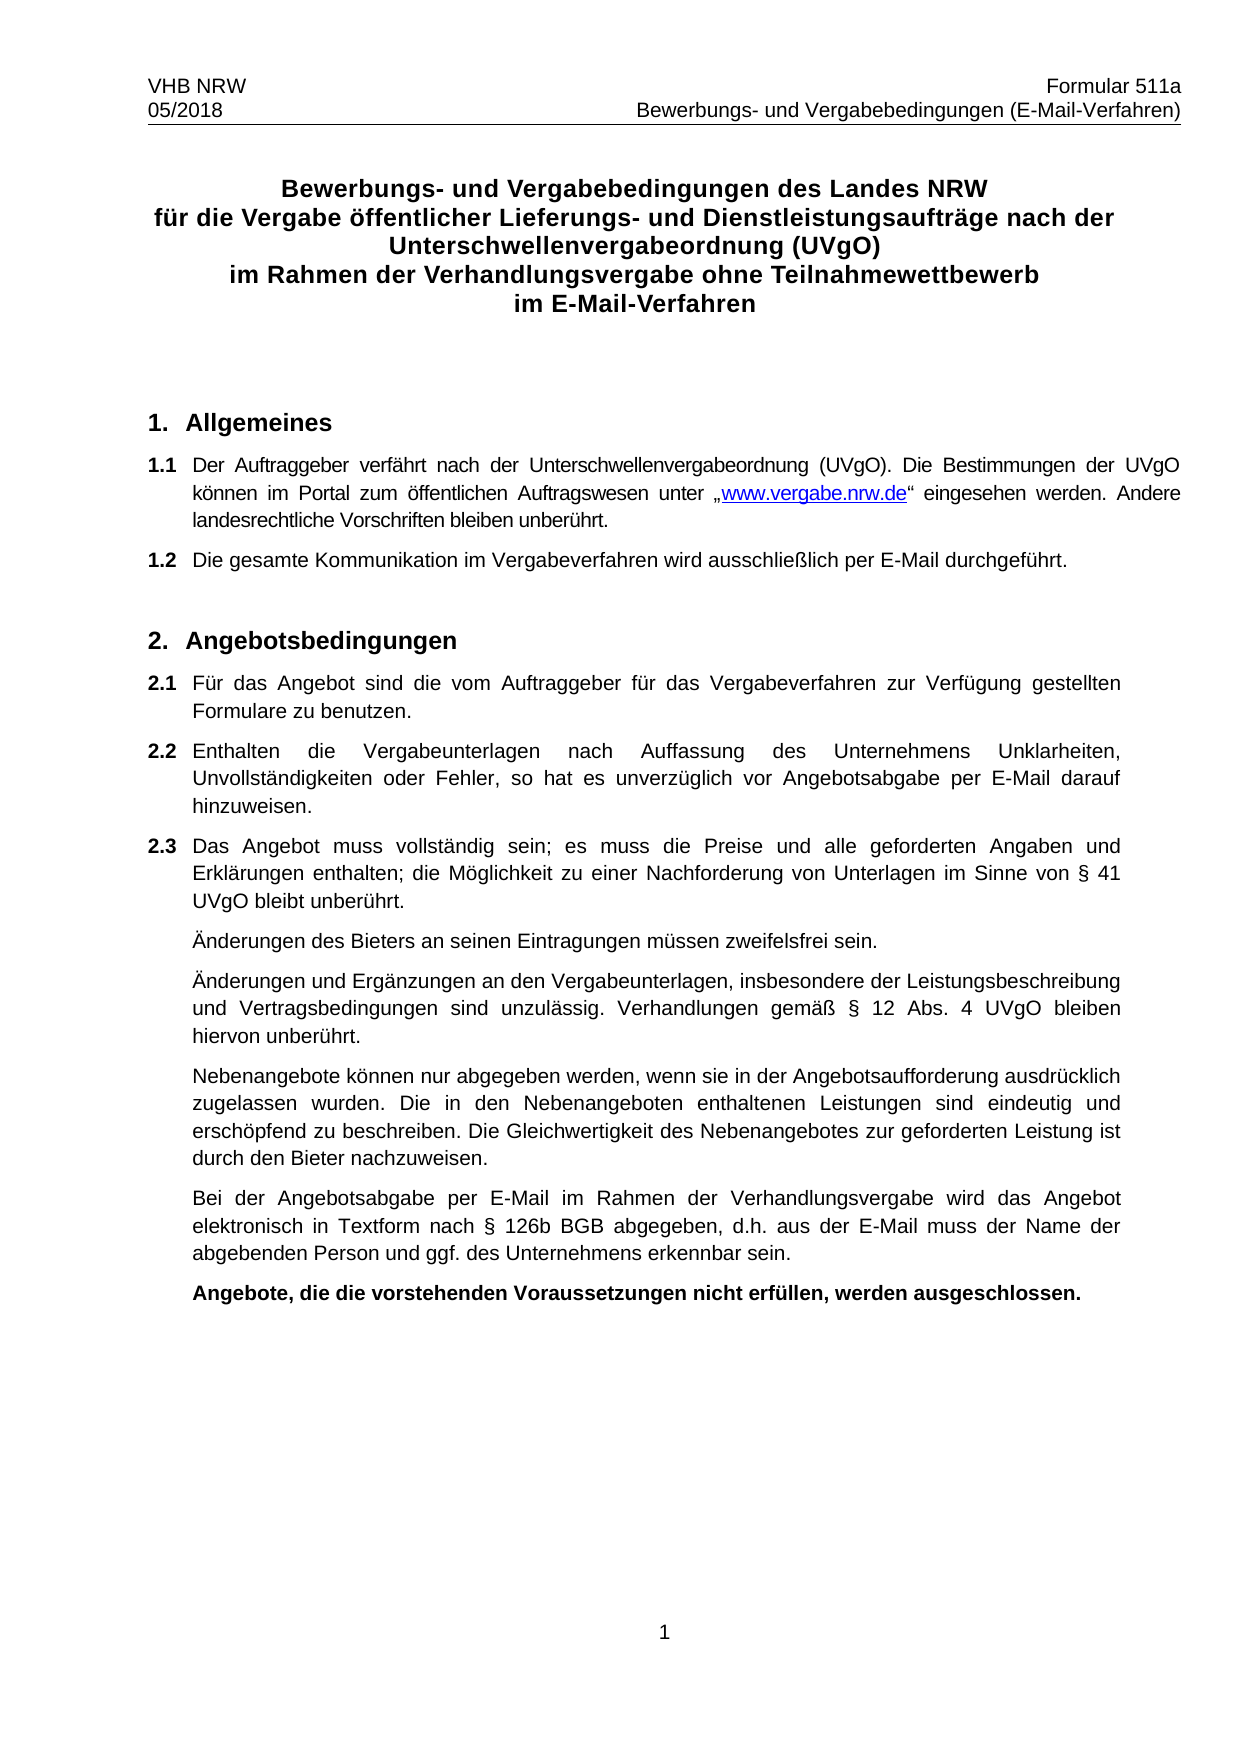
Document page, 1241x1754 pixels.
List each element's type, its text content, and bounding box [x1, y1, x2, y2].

text Nebenangebote können nur abgegeben werden, wenn sie in der Angebotsaufforderung ausdrücklich zugelassen wurden. Die in den Nebenangeboten enthaltenen Leistungen sind eindeutig und erschöpfend zu beschreiben. Die Gleichwertigkeit des Nebenangebotes zur geforderten Leistung ist durch den Bieter nachzuweisen. [192, 1064, 1122, 1170]
title im E-Mail-Verfahren [148, 289, 1122, 318]
text 1.2 Die gesamte Kommunikation im Vergabeverfahren wird ausschließlich per E-Mail durchgeführt. [148, 548, 1122, 572]
subtitle Allgemeines [148, 408, 1122, 436]
title für die Vergabe öffentlicher Lieferungs- und Dienstleistungsaufträge nach der Unterschwellenvergabeordnung (UVgO) [148, 203, 1122, 260]
title Bewerbungs- und Vergabebedingungen des Landes NRW [148, 174, 1122, 203]
text Änderungen des Bieters an seinen Eintragungen müssen zweifelsfrei sein. [192, 929, 1122, 953]
text 2.3 Das Angebot muss vollständig sein; es muss die Preise und alle geforderten Angaben und Erklärungen enthalten; die Möglichkeit zu einer Nachforderung von Unterlagen im Sinne von § 41 UVgO bleibt unberührt. [148, 834, 1122, 913]
text Bei der Angebotsabgabe per E-Mail im Rahmen der Verhandlungsvergabe wird das Angebot elektronisch in Textform nach § 126b BGB abgegeben, d.h. aus der E-Mail muss der Name der abgebenden Person und ggf. des Unternehmens erkennbar sein. [192, 1186, 1122, 1265]
text 1.1 Der Auftraggeber verfährt nach der Unterschwellenvergabeordnung (UVgO). Die Bestimmungen der UVgO können im Portal zum öffentlichen Auftragswesen unter „www.vergabe.nrw.de“ eingesehen werden. Andere landesrechtliche Vorschriften bleiben unberührt. [148, 453, 1181, 532]
title im Rahmen der Verhandlungsvergabe ohne Teilnahmewettbewerb [148, 260, 1122, 289]
text Änderungen und Ergänzungen an den Vergabeunterlagen, insbesondere der Leistungsbeschreibung und Vertragsbedingungen sind unzulässig. Verhandlungen gemäß § 12 Abs. 4 UVgO bleiben hiervon unberührt. [192, 969, 1122, 1048]
text 2.1 Für das Angebot sind die vom Auftraggeber für das Vergabeverfahren zur Verfügung gestellten Formulare zu benutzen. [148, 671, 1122, 723]
subtitle Angebotsbedingungen [148, 626, 1122, 654]
text Angebote, die die vorstehenden Voraussetzungen nicht erfüllen, werden ausgeschlossen. [192, 1281, 1122, 1305]
text 2.2 Enthalten die Vergabeunterlagen nach Auffassung des Unternehmens Unklarheiten, Unvollständigkeiten oder Fehler, so hat es unverzüglich vor Angebotsabgabe per E-Mail darauf hinzuweisen. [148, 739, 1122, 818]
